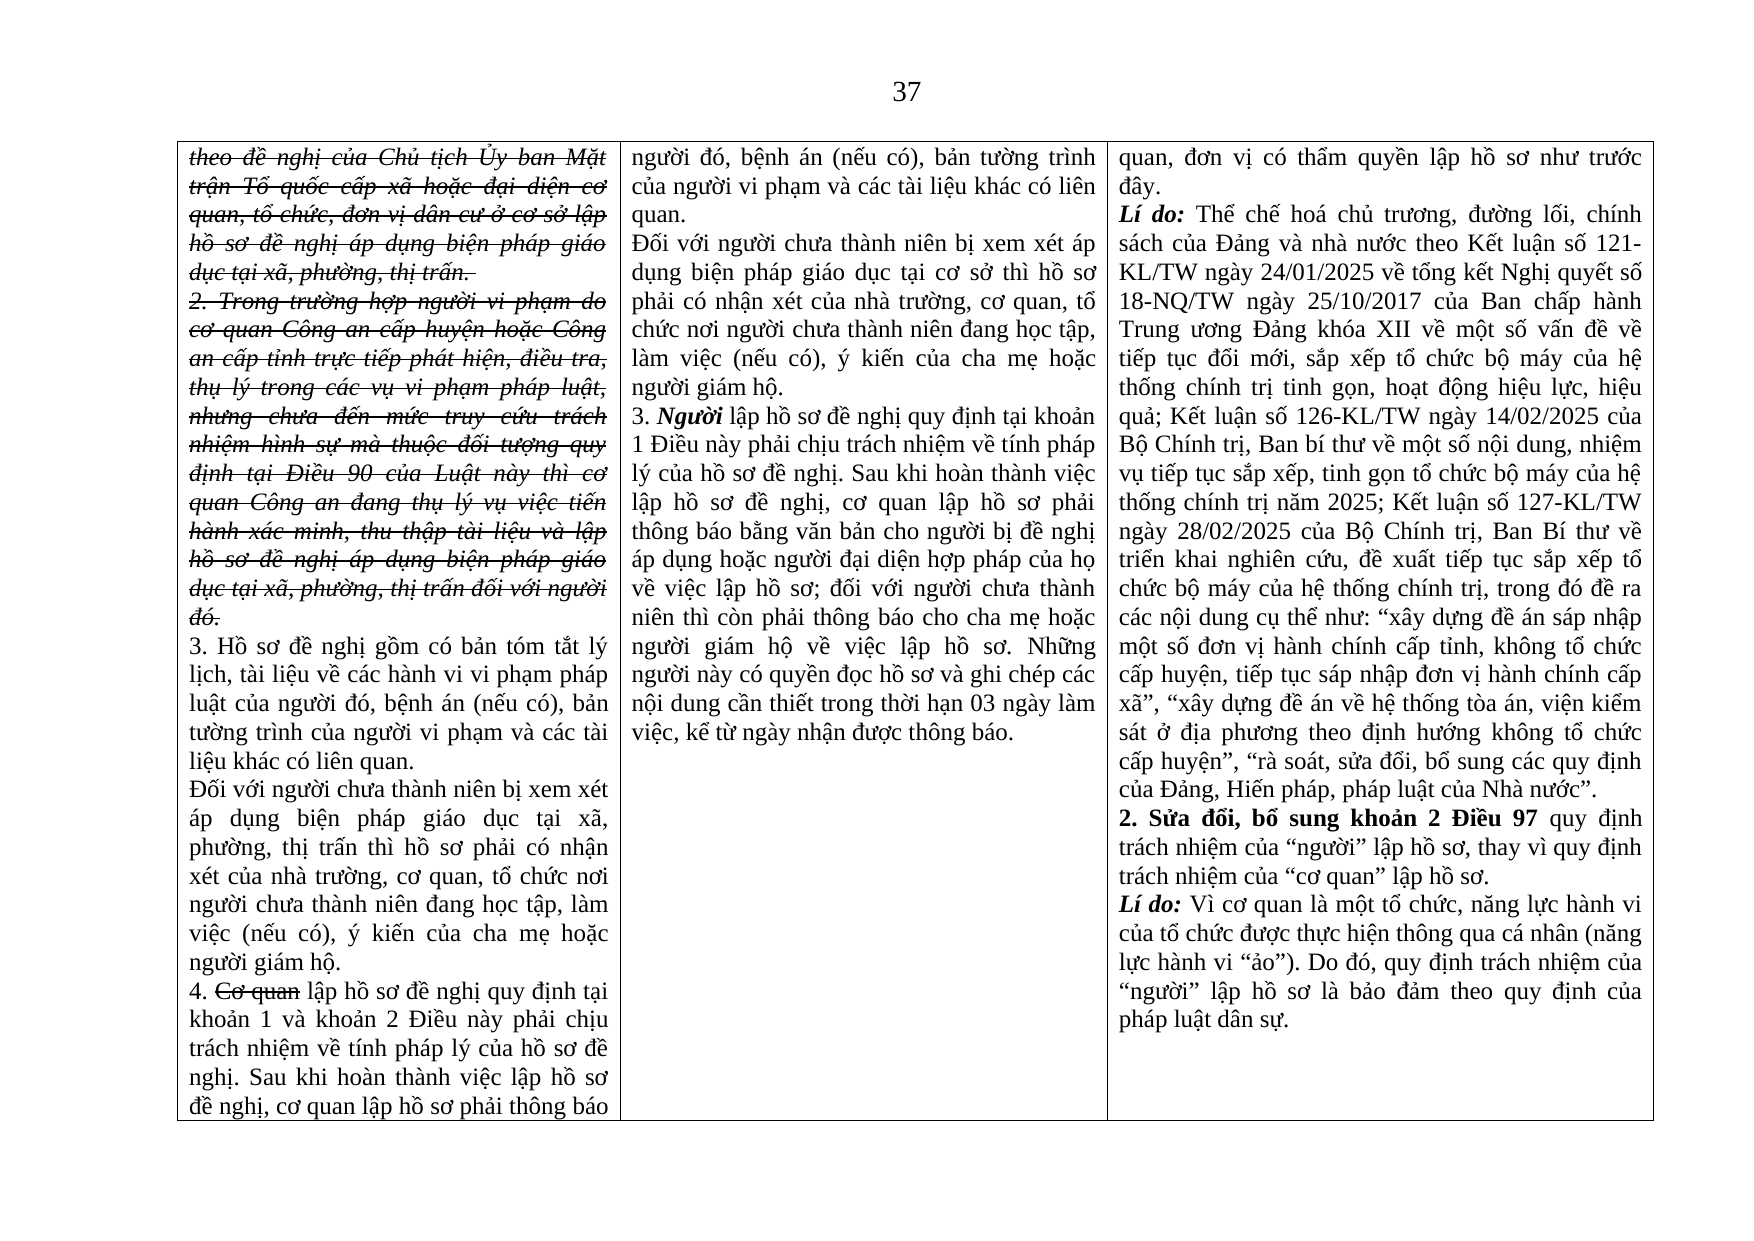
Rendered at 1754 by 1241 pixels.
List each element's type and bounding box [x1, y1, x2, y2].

table_cell [621, 142, 1107, 1119]
table_cell [1108, 142, 1653, 1119]
table_cell [178, 142, 620, 1119]
